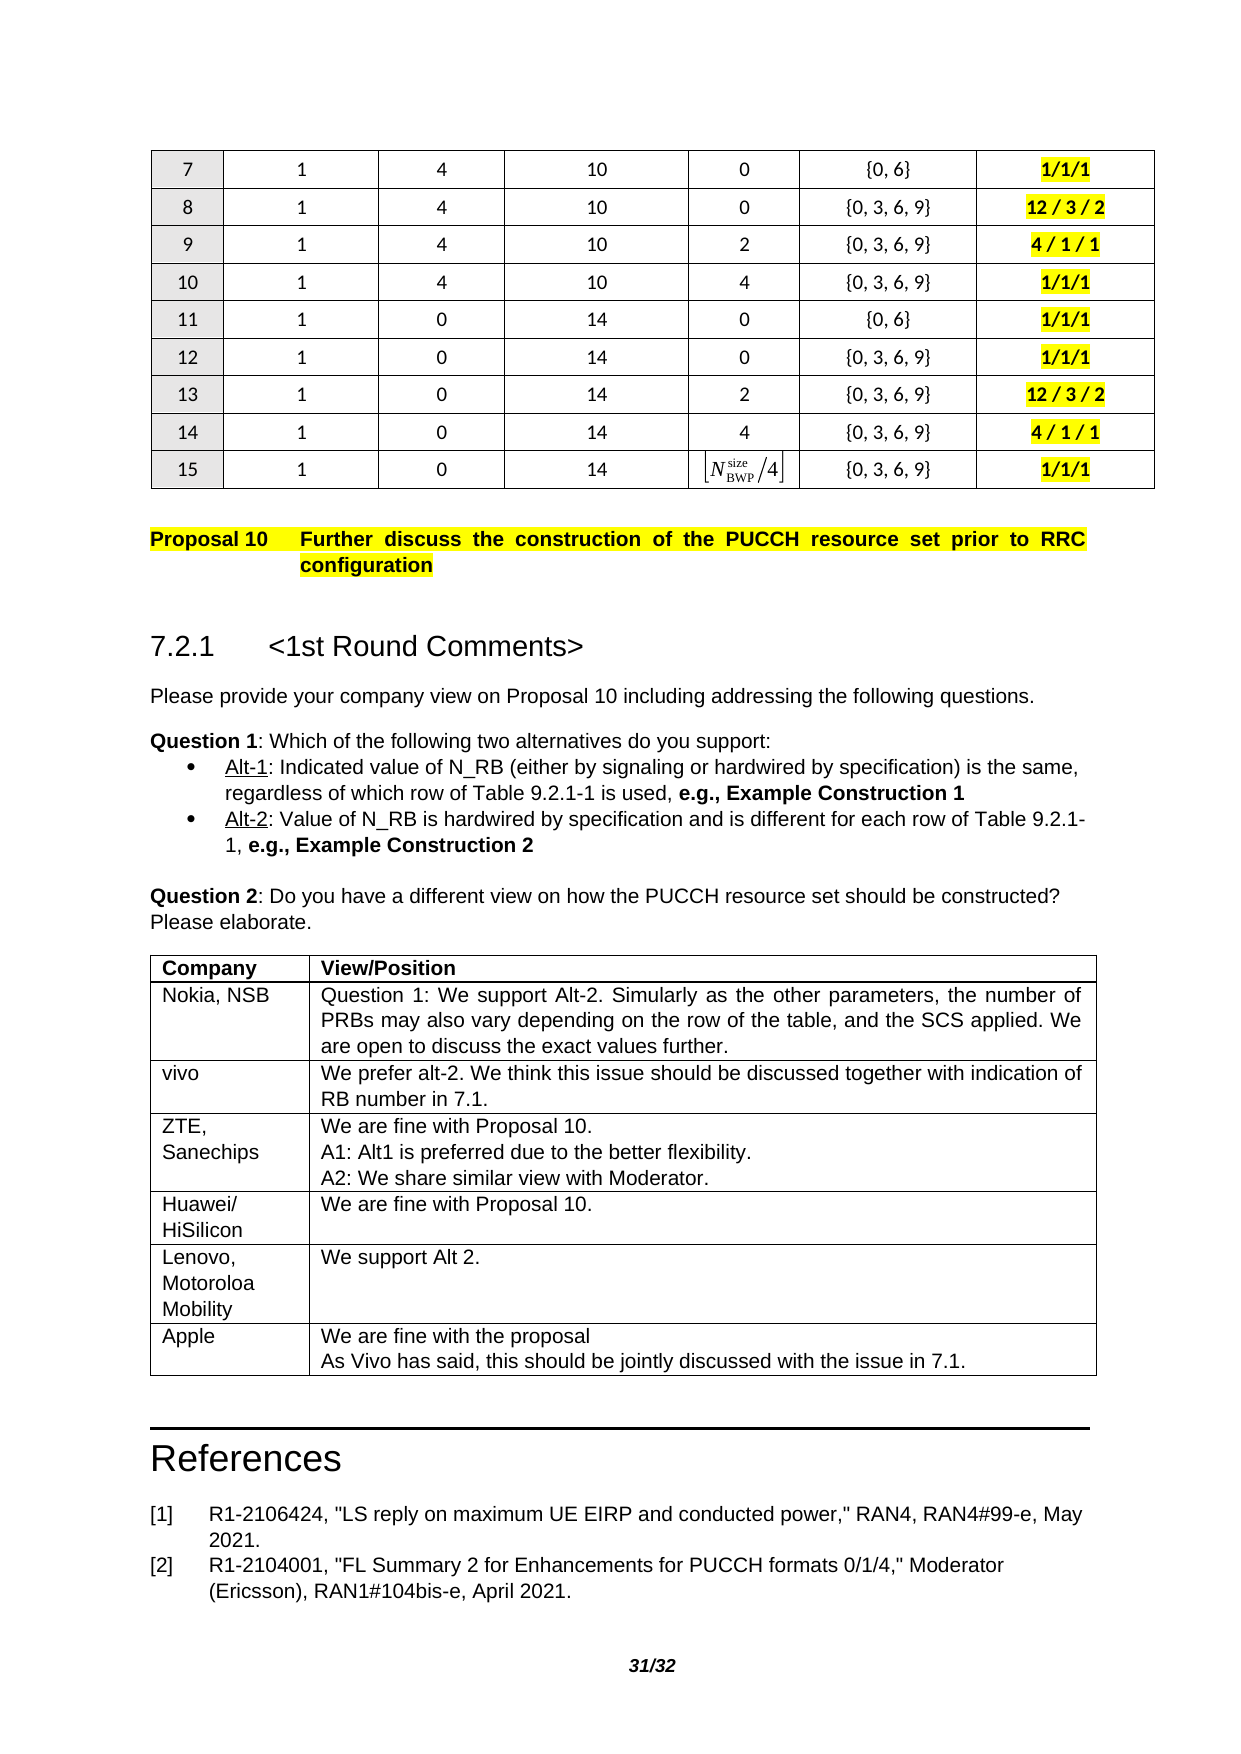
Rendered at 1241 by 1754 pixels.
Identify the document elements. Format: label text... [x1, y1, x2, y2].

table_cell {0, 3, 6, 9} [800, 451, 976, 487]
table_cell {0, 6} [800, 151, 976, 187]
subtitle 7.2.1 <1st Round Comments> [150, 629, 1087, 663]
table_cell 0 [689, 151, 799, 187]
table_cell 4 [379, 151, 504, 187]
table_cell We prefer alt-2. We think this issue should be discussed together with indication of RB number in 7.1. [310, 1061, 1096, 1113]
table_cell 1 [224, 414, 378, 450]
table_cell ZTE, Sanechips [151, 1114, 309, 1191]
table_cell {0, 3, 6, 9} [800, 414, 976, 450]
table_cell 1 [224, 226, 378, 262]
table_cell vivo [151, 1061, 309, 1113]
table_cell 4 [379, 264, 504, 300]
table_cell 10 [505, 226, 688, 262]
table_cell 14 [505, 451, 688, 487]
table_cell 14 [152, 414, 223, 450]
table_cell We are fine with Proposal 10. A1: Alt1 is preferred due to the better flexibility. A2: We share similar view with Moderator. [310, 1114, 1096, 1191]
text R1-2104001, "FL Summary 2 for Enhancements for PUCCH formats 0/1/4," Moderator (Ericsson), RAN1#104bis-e, April 2021. [150, 1553, 1090, 1603]
table_cell 4 [379, 189, 504, 225]
table_cell [689, 451, 799, 487]
table_cell 11 [152, 301, 223, 337]
table_cell 9 [152, 226, 223, 262]
table_cell 14 [505, 376, 688, 412]
table_cell 1/1/1 [977, 451, 1154, 487]
table_cell 1 [224, 189, 378, 225]
table_cell 10 [505, 264, 688, 300]
table_cell 15 [152, 451, 223, 487]
table_cell 4 [689, 264, 799, 300]
table_cell 4 [689, 414, 799, 450]
table_cell We are fine with the proposal As Vivo has said, this should be jointly discussed with the issue in 7.1. [310, 1324, 1096, 1375]
table_cell 10 [505, 151, 688, 187]
table_cell 0 [689, 189, 799, 225]
table_cell 0 [379, 451, 504, 487]
table_cell {0, 3, 6, 9} [800, 376, 976, 412]
table_cell 13 [152, 376, 223, 412]
table_cell {0, 3, 6, 9} [800, 189, 976, 225]
table_header View/Position [310, 956, 1096, 981]
table_cell 1/1/1 [977, 151, 1154, 187]
table_cell Nokia, NSB [151, 983, 309, 1060]
table_cell Question 1: We support Alt-2. Simularly as the other parameters, the number of PRBs may also vary depending on the row of the table, and the SCS applied. We are open to discuss the exact values further. [310, 983, 1096, 1060]
table_cell 14 [505, 339, 688, 375]
table_cell 8 [152, 189, 223, 225]
table_cell 4 / 1 / 1 [977, 226, 1154, 262]
table_cell 0 [379, 414, 504, 450]
table_cell 1 [224, 301, 378, 337]
table_cell 2 [689, 226, 799, 262]
table_cell 10 [505, 189, 688, 225]
table_cell 1/1/1 [977, 301, 1154, 337]
table_cell 2 [689, 376, 799, 412]
table_cell 1 [224, 451, 378, 487]
table_cell 1 [224, 264, 378, 300]
table_cell 7 [152, 151, 223, 187]
table_cell {0, 3, 6, 9} [800, 339, 976, 375]
table_cell 12 / 3 / 2 [977, 189, 1154, 225]
text Question 1: Which of the following two alternatives do you support: [150, 729, 1087, 753]
table_cell 4 [379, 226, 504, 262]
table_cell 1 [224, 376, 378, 412]
table_cell We are fine with Proposal 10. [310, 1192, 1096, 1244]
text Please provide your company view on Proposal 10 including addressing the following questions. [150, 684, 1087, 708]
table_cell Lenovo, Motoroloa Mobility [151, 1245, 309, 1322]
table_cell 0 [689, 301, 799, 337]
table_header Company [151, 956, 309, 981]
table_cell {0, 3, 6, 9} [800, 264, 976, 300]
text Question 2: Do you have a different view on how the PUCCH resource set should be constructed? Please elaborate. [150, 884, 1087, 934]
table_cell 1 [224, 339, 378, 375]
table_cell 1 [224, 151, 378, 187]
table_cell 10 [152, 264, 223, 300]
table_cell 0 [689, 339, 799, 375]
table_cell {0, 6} [800, 301, 976, 337]
table_cell 12 [152, 339, 223, 375]
text R1-2106424, "LS reply on maximum UE EIRP and conducted power," RAN4, RAN4#99-e, May 2021. [150, 1502, 1090, 1551]
table_cell Apple [151, 1324, 309, 1375]
table_cell 4 / 1 / 1 [977, 414, 1154, 450]
table_cell {0, 3, 6, 9} [800, 226, 976, 262]
table_cell 0 [379, 376, 504, 412]
list Alt-1: Indicated value of N_RB (either by signaling or hardwired by specification) is the same, regardless of which row of Table 9.2.1-1 is used, e.g., Example Construction 1 [187, 755, 1087, 804]
table_cell 1/1/1 [977, 264, 1154, 300]
table_cell 14 [505, 301, 688, 337]
table_cell 1/1/1 [977, 339, 1154, 375]
table_cell 0 [379, 301, 504, 337]
table_cell Huawei/HiSilicon [151, 1192, 309, 1244]
table_cell 0 [379, 339, 504, 375]
subtitle References [150, 1430, 1090, 1479]
table_cell 12 / 3 / 2 [977, 376, 1154, 412]
list Alt-2: Value of N_RB is hardwired by specification and is different for each row of Table 9.2.1-1, e.g., Example Construction 2 [187, 806, 1087, 856]
text Proposal 10 Further discuss the construction of the PUCCH resource set prior to RRC configuration [150, 551, 1087, 577]
table_cell We support Alt 2. [310, 1245, 1096, 1322]
table_cell 14 [505, 414, 688, 450]
